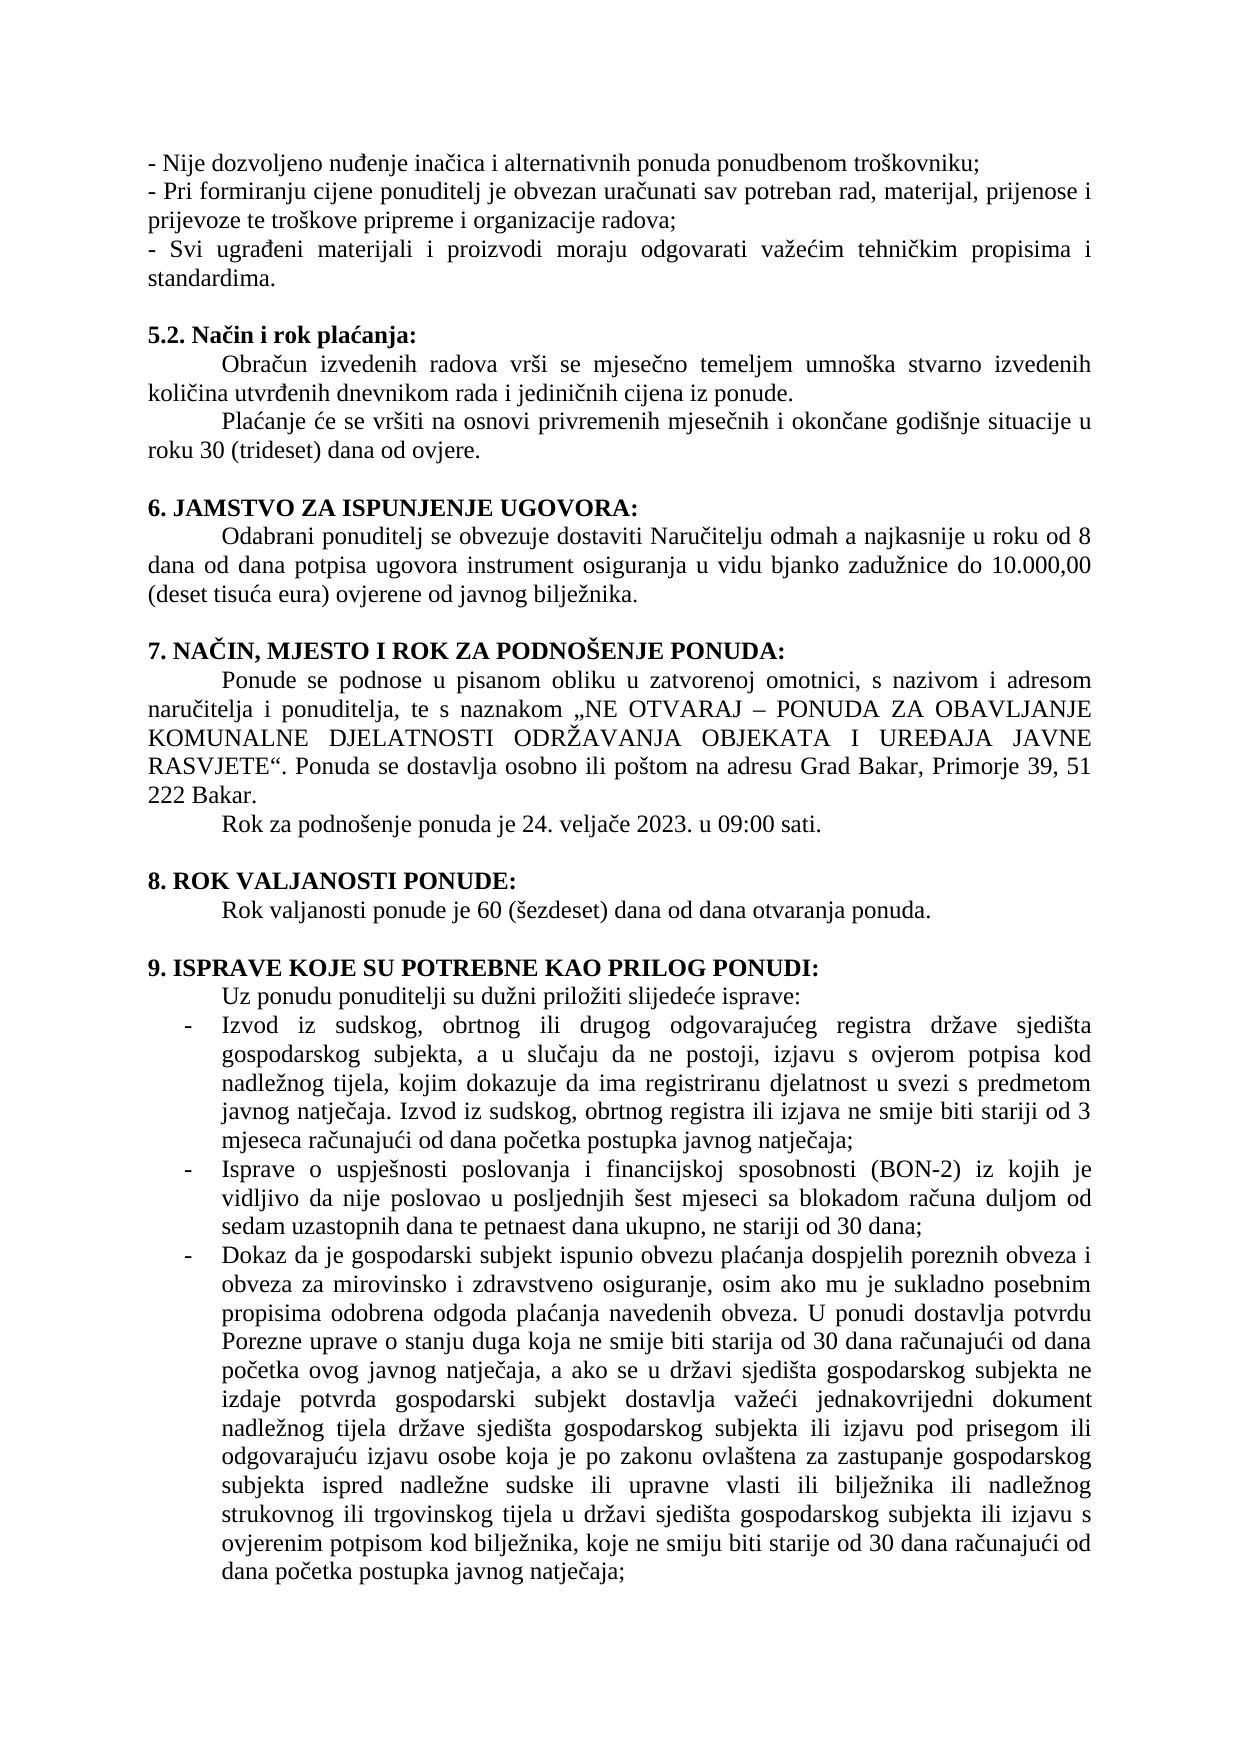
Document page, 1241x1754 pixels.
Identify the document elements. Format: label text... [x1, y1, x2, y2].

text 6. JAMSTVO ZA ISPUNJENJE UGOVORA: [148, 493, 1093, 521]
text Plaćanje će se vršiti na osnovi privremenih mjesečnih i okončane godišnje situacije u roku 30 (trideset) dana od ovjere. [148, 406, 1093, 464]
text Ponude se podnose u pisanom obliku u zatvorenoj omotnici, s nazivom i adresom naručitelja i ponuditelja, te s naznakom „NE OTVARAJ – PONUDA ZA OBAVLJANJE KOMUNALNE DJELATNOSTI ODRŽAVANJA OBJEKATA I UREĐAJA JAVNE RASVJETE“. Ponuda se dostavlja osobno ili poštom na adresu Grad Bakar, Primorje 39, 51 222 Bakar. [148, 665, 1093, 809]
text Rok valjanosti ponude je 60 (šezdeset) dana od dana otvaranja ponuda. [148, 895, 1093, 924]
text Odabrani ponuditelj se obvezuje dostaviti Naručitelju odmah a najkasnije u roku od 8 dana od dana potpisa ugovora instrument osiguranja u vidu bjanko zadužnice do 10.000,00 (deset tisuća eura) ovjerene od javnog bilježnika. [148, 521, 1093, 608]
list Isprave o uspješnosti poslovanja i financijskoj sposobnosti (BON-2) iz kojih je vidljivo da nije poslovao u posljednjih šest mjeseci sa blokadom računa duljom od sedam uzastopnih dana te petnaest dana ukupno, ne stariji od 30 dana; [184, 1154, 1093, 1240]
text Uz ponudu ponuditelji su dužni priložiti slijedeće isprave: [148, 981, 1093, 1010]
text - Svi ugrađeni materijali i proizvodi moraju odgovarati važećim tehničkim propisima i standardima. [148, 234, 1093, 291]
text 8. ROK VALJANOSTI PONUDE: [148, 866, 1093, 895]
text 5.2. Način i rok plaćanja: [148, 320, 1093, 349]
text 7. NAČIN, MJESTO I ROK ZA PODNOŠENJE PONUDA: [148, 636, 1093, 665]
text Obračun izvedenih radova vrši se mjesečno temeljem umnoška stvarno izvedenih količina utvrđenih dnevnikom rada i jediničnih cijena iz ponude. [148, 349, 1093, 406]
text Rok za podnošenje ponuda je 24. veljače 2023. u 09:00 sati. [148, 809, 1093, 838]
list Dokaz da je gospodarski subjekt ispunio obvezu plaćanja dospjelih poreznih obveza i obveza za mirovinsko i zdravstveno osiguranje, osim ako mu je sukladno posebnim propisima odobrena odgoda plaćanja navedenih obveza. U ponudi dostavlja potvrdu Porezne uprave o stanju duga koja ne smije biti starija od 30 dana računajući od dana početka ovog javnog natječaja, a ako se u državi sjedišta gospodarskog subjekta ne izdaje potvrda gospodarski subjekt dostavlja važeći jednakovrijedni dokument nadležnog tijela države sjedišta gospodarskog subjekta ili izjavu pod prisegom ili odgovarajuću izjavu osobe koja je po zakonu ovlaštena za zastupanje gospodarskog subjekta ispred nadležne sudske ili upravne vlasti ili bilježnika ili nadležnog strukovnog ili trgovinskog tijela u državi sjedišta gospodarskog subjekta ili izjavu s ovjerenim potpisom kod bilježnika, koje ne smiju biti starije od 30 dana računajući od dana početka postupka javnog natječaja; [184, 1240, 1093, 1585]
text - Nije dozvoljeno nuđenje inačica i alternativnih ponuda ponudbenom troškovniku; [148, 148, 1093, 176]
list Izvod iz sudskog, obrtnog ili drugog odgovarajućeg registra države sjedišta gospodarskog subjekta, a u slučaju da ne postoji, izjavu s ovjerom potpisa kod nadležnog tijela, kojim dokazuje da ima registriranu djelatnost u svezi s predmetom javnog natječaja. Izvod iz sudskog, obrtnog registra ili izjava ne smije biti stariji od 3 mjeseca računajući od dana početka postupka javnog natječaja; [184, 1010, 1093, 1154]
text - Pri formiranju cijene ponuditelj je obvezan uračunati sav potreban rad, materijal, prijenose i prijevoze te troškove pripreme i organizacije radova; [148, 176, 1093, 234]
text 9. ISPRAVE KOJE SU POTREBNE KAO PRILOG PONUDI: [148, 953, 1093, 981]
